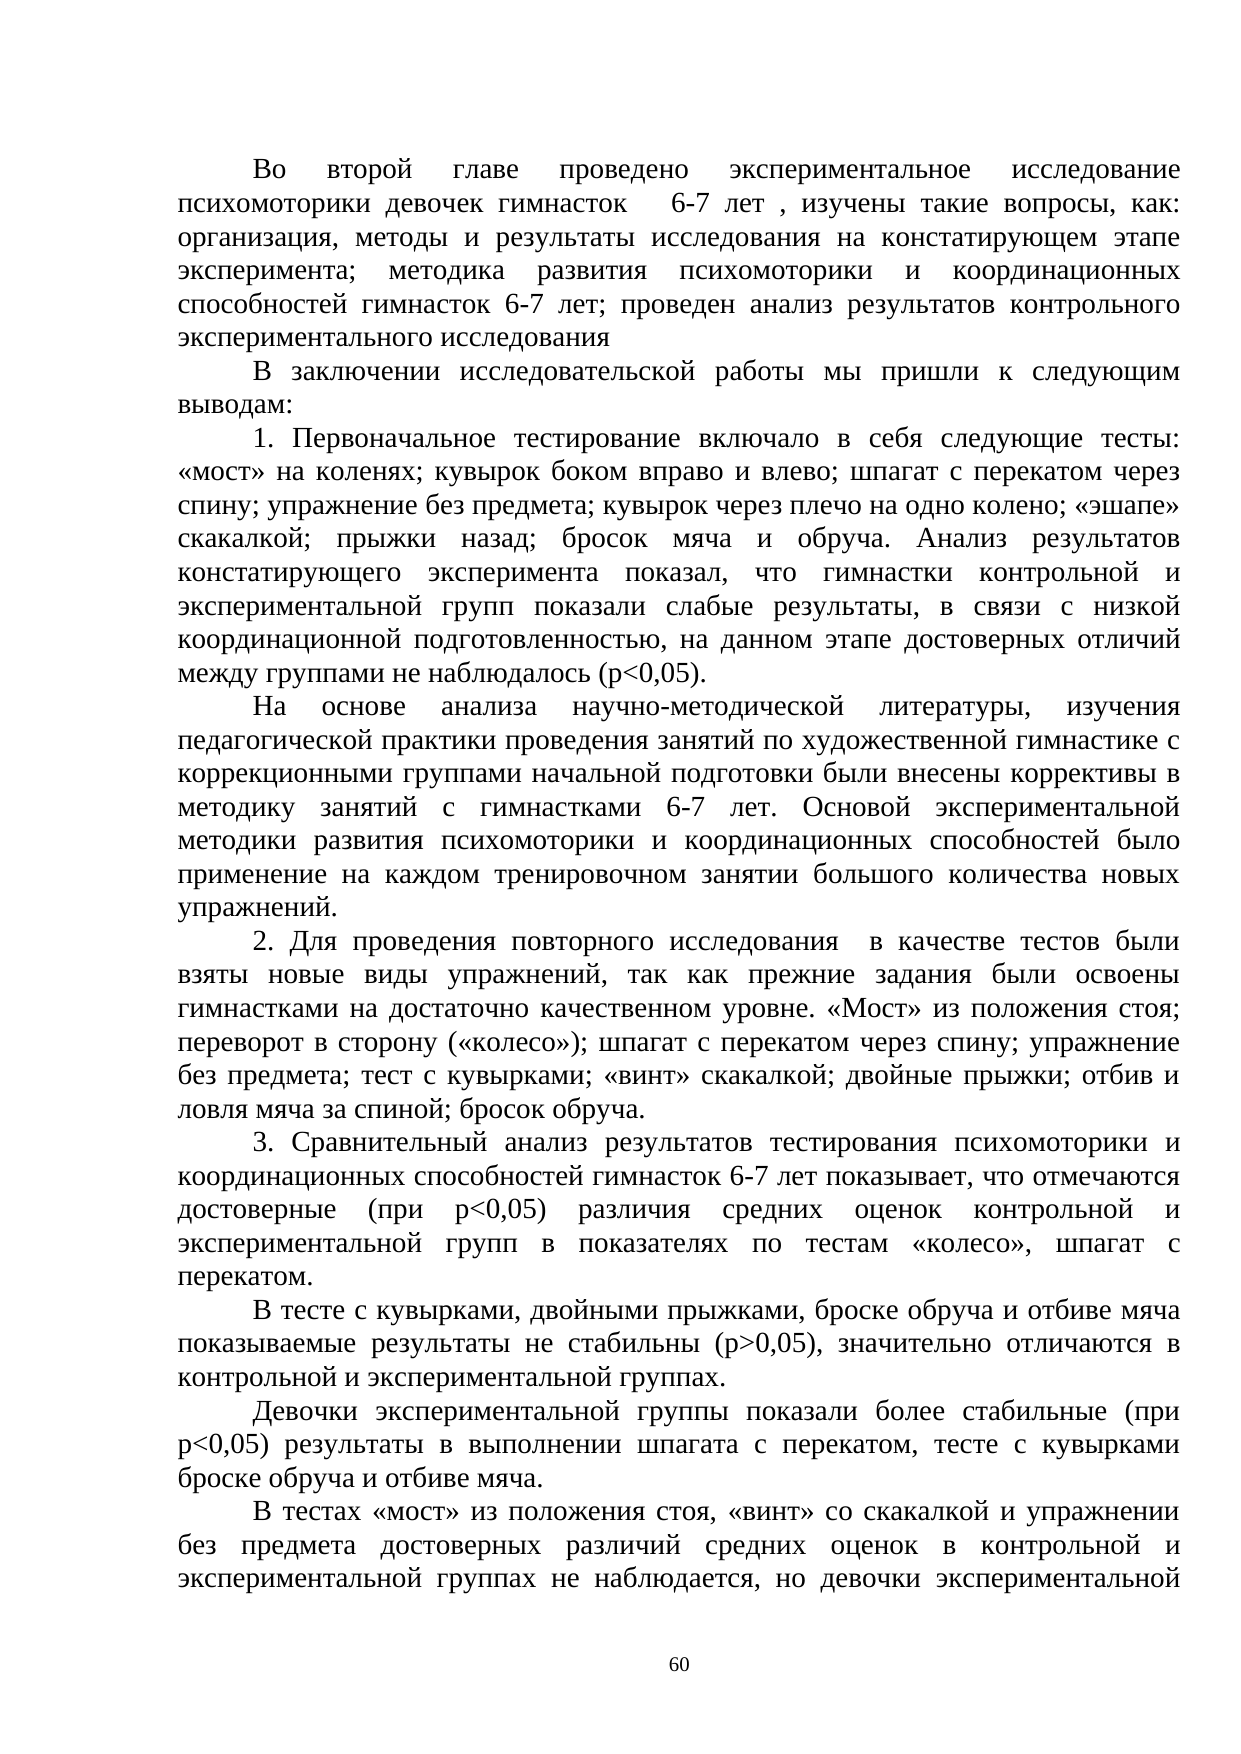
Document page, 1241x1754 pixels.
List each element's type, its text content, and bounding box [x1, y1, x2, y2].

text В тесте с кувырками, двойными прыжками, броске обруча и отбиве мяча показываемые результаты не стабильны (р>0,05), значительно отличаются в контрольной и экспериментальной группах. [177, 1292, 1181, 1393]
text Во второй главе проведено экспериментальное исследование психомоторики девочек гимнасток 6-7 лет , изучены такие вопросы, как: организация, методы и результаты исследования на констатирующем этапе эксперимента; методика развития психомоторики и координационных способностей гимнасток 6-7 лет; проведен анализ результатов контрольного экспериментального исследования [177, 152, 1181, 353]
text На основе анализа научно-методической литературы, изучения педагогической практики проведения занятий по художественной гимнастике с коррекционными группами начальной подготовки были внесены коррективы в методику занятий с гимнастками 6-7 лет. Основой экспериментальной методики развития психомоторики и координационных способностей было применение на каждом тренировочном занятии большого количества новых упражнений. [177, 688, 1181, 923]
text 2. Для проведения повторного исследования в качестве тестов были взяты новые виды упражнений, так как прежние задания были освоены гимнастками на достаточно качественном уровне. «Мост» из положения стоя; переворот в сторону («колесо»); шпагат с перекатом через спину; упражнение без предмета; тест с кувырками; «винт» скакалкой; двойные прыжки; отбив и ловля мяча за спиной; бросок обруча. [177, 923, 1181, 1124]
text Девочки экспериментальной группы показали более стабильные (при р<0,05) результаты в выполнении шпагата с перекатом, тесте с кувырками броске обруча и отбиве мяча. [177, 1393, 1181, 1493]
text 1. Первоначальное тестирование включало в себя следующие тесты: «мост» на коленях; кувырок боком вправо и влево; шпагат с перекатом через спину; упражнение без предмета; кувырок через плечо на одно колено; «эшапе» скакалкой; прыжки назад; бросок мяча и обруча. Анализ результатов констатирующего эксперимента показал, что гимнастки контрольной и экспериментальной групп показали слабые результаты, в связи с низкой координационной подготовленностью, на данном этапе достоверных отличий между группами не наблюдалось (р<0,05). [177, 420, 1181, 688]
text В заключении исследовательской работы мы пришли к следующим выводам: [177, 353, 1181, 420]
text 3. Сравнительный анализ результатов тестирования психомоторики и координационных способностей гимнасток 6-7 лет показывает, что отмечаются достоверные (при р<0,05) различия средних оценок контрольной и экспериментальной групп в показателях по тестам «колесо», шпагат с перекатом. [177, 1124, 1181, 1292]
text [177, 1493, 1181, 1594]
